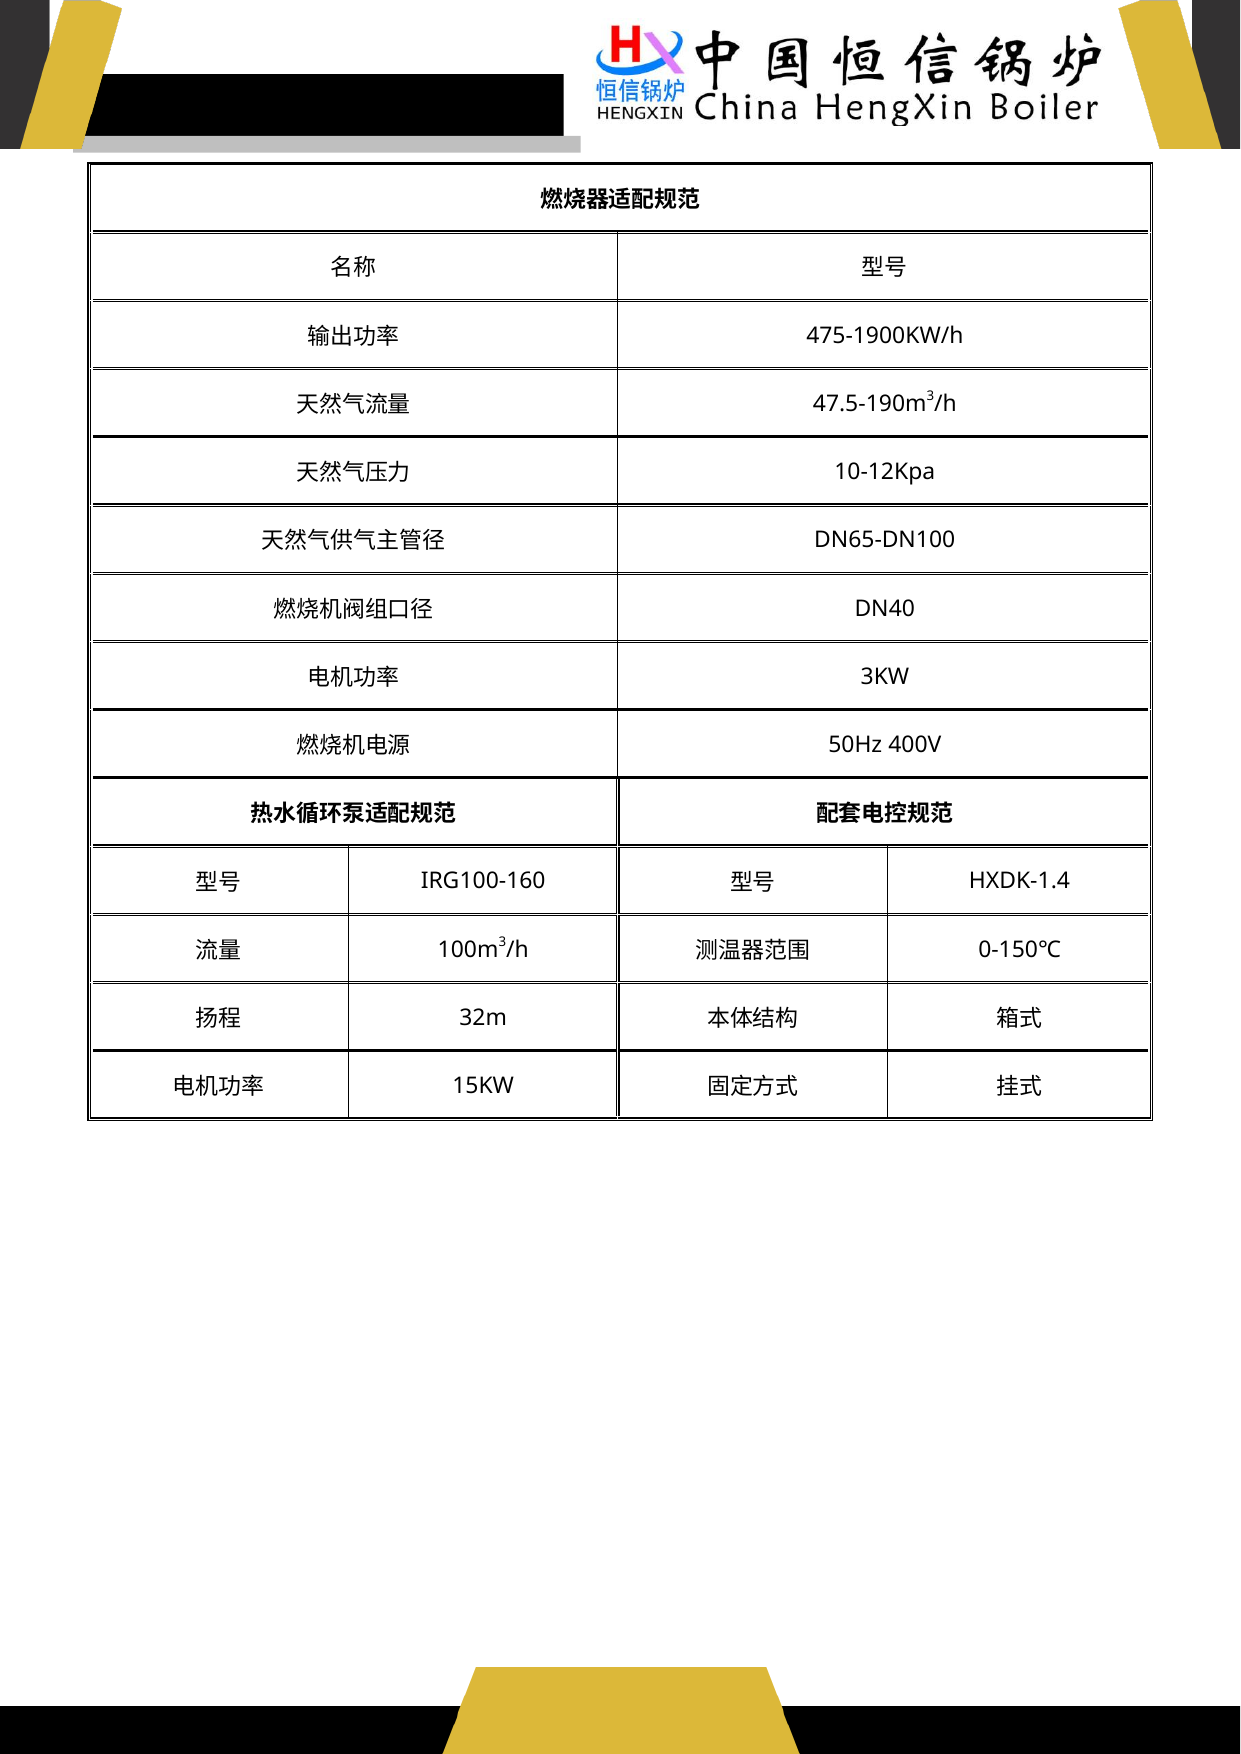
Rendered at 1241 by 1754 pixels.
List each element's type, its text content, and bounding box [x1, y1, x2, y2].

table_cell 47.5-190m3/h [618, 367, 1151, 435]
table_cell 15KW [349, 1049, 618, 1117]
table_cell 天然气供气主管径 [91, 503, 617, 571]
table_cell IRG100-160 [349, 848, 616, 912]
table_cell 燃烧机阀组口径 [91, 571, 617, 639]
table_cell 天然气流量 [89, 367, 617, 435]
table_cell 10-12Kpa [618, 435, 1150, 503]
table_cell 型号 [91, 844, 348, 912]
table_cell 输出功率 [91, 299, 617, 367]
table_cell 测温器范围 [620, 916, 887, 981]
table_cell 电机功率 [91, 1049, 348, 1117]
table_cell 本体结构 [620, 984, 887, 1049]
table_cell 32m [349, 984, 616, 1049]
table_cell 3KW [618, 640, 1150, 708]
table_cell 0-150℃ [888, 913, 1150, 981]
table_cell 配套电控规范 [620, 776, 1150, 844]
table_cell 燃烧器适配规范 [91, 165, 1150, 230]
table_cell 名称 [91, 230, 617, 298]
picture [1118, 0, 1241, 149]
table_cell HXDK-1.4 [888, 844, 1150, 912]
picture [590, 18, 1112, 125]
table_cell 475-1900KW/h [618, 299, 1150, 367]
table_cell 50Hz 400V [618, 708, 1151, 776]
table_cell DN65-DN100 [618, 503, 1150, 571]
picture [0, 0, 122, 149]
table_cell 固定方式 [618, 1052, 887, 1117]
table_cell 热水循环泵适配规范 [91, 776, 616, 844]
table_cell 流量 [91, 913, 348, 981]
table_cell 扬程 [89, 981, 348, 1049]
table_cell 天然气压力 [91, 435, 617, 503]
picture [0, 1667, 1241, 1754]
table_cell 箱式 [888, 981, 1151, 1049]
table_cell 100m3/h [349, 916, 616, 981]
table_cell 型号 [618, 230, 1150, 298]
table_cell 型号 [620, 848, 887, 912]
table_cell 电机功率 [91, 640, 617, 708]
table_cell DN40 [618, 571, 1150, 639]
table_cell 燃烧机电源 [89, 708, 617, 776]
table_cell 挂式 [888, 1049, 1150, 1117]
